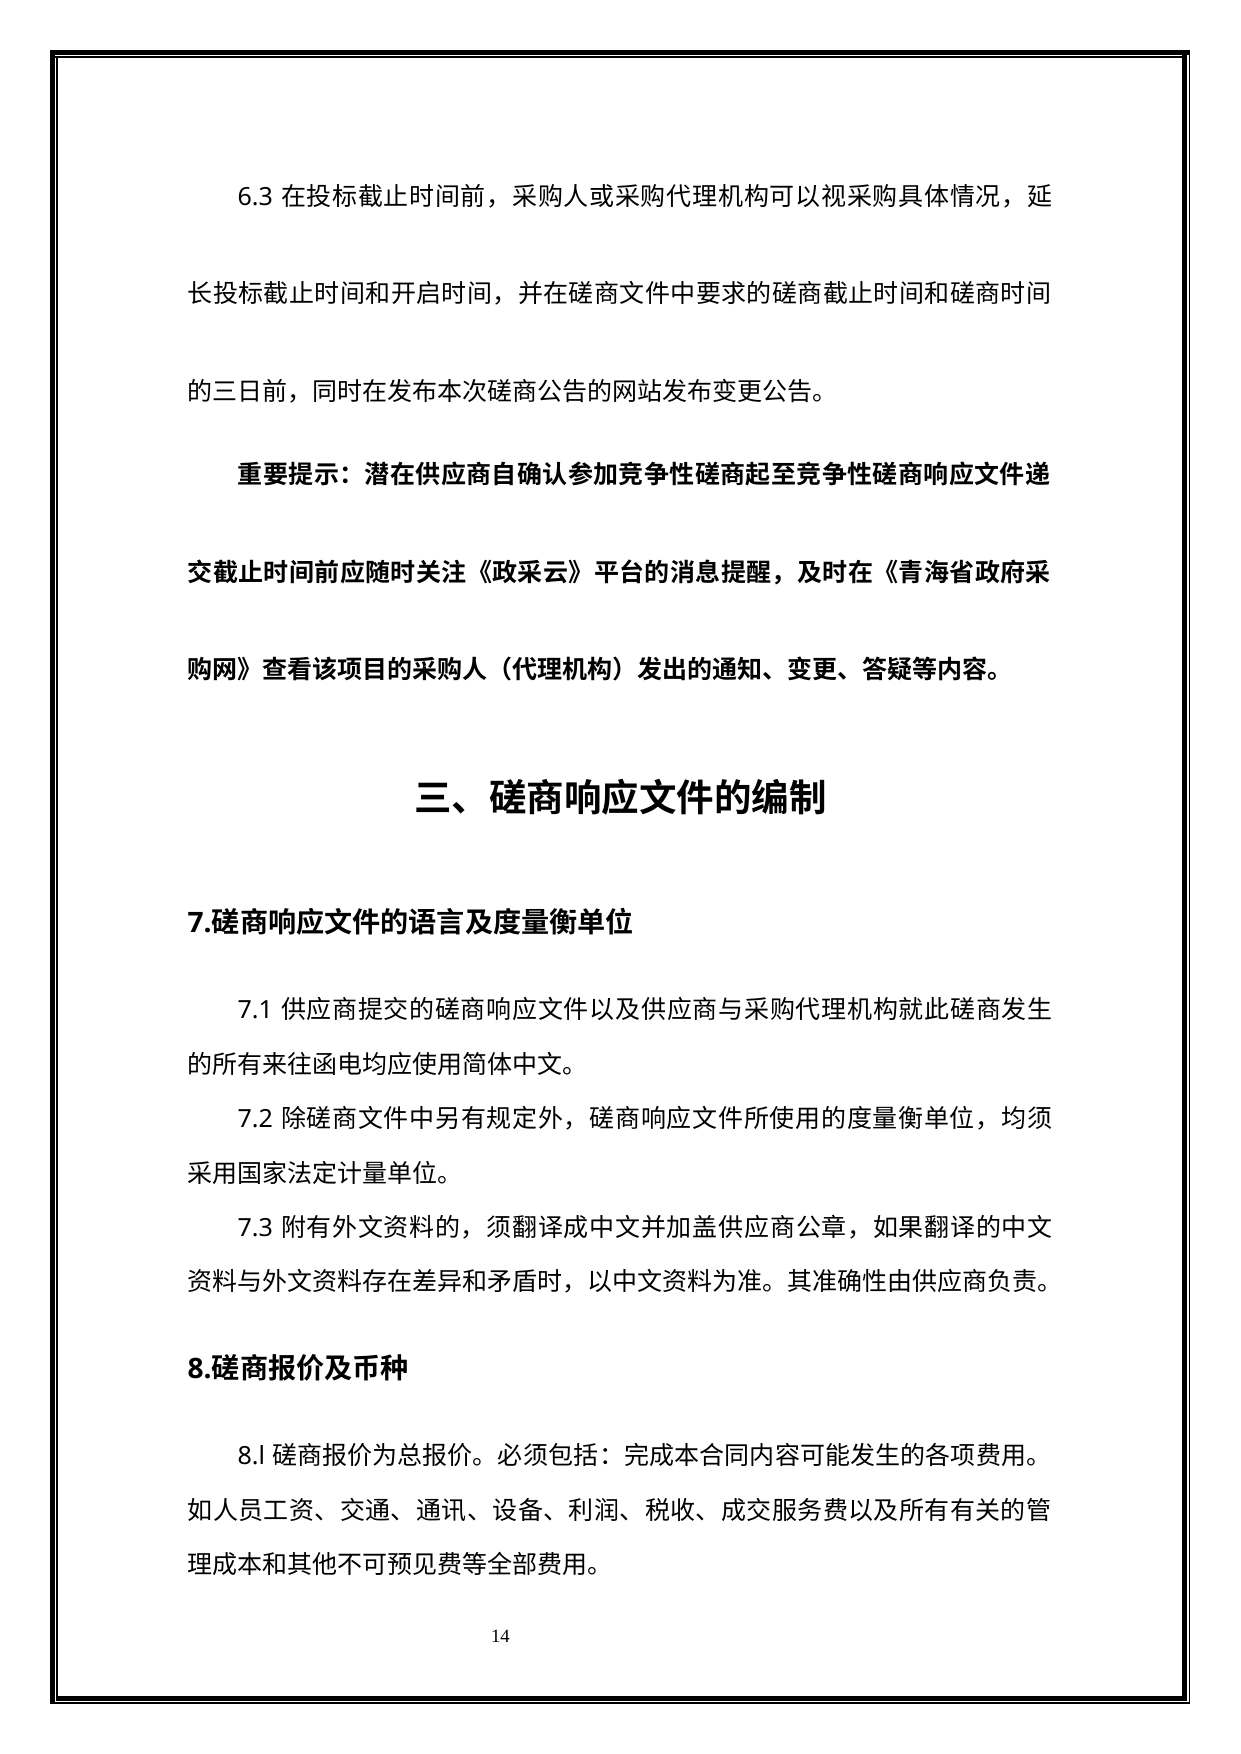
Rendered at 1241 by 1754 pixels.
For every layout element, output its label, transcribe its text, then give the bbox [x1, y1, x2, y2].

text 7.磋商响应文件的语言及度量衡单位 [187, 899, 1053, 940]
text 7.3 附有外文资料的，须翻译成中文并加盖供应商公章，如果翻译的中文资料与外文资料存在差异和矛盾时，以中文资料为准。其准确性由供应商负责。 [187, 1207, 1053, 1298]
text 7.2 除磋商文件中另有规定外，磋商响应文件所使用的度量衡单位，均须采用国家法定计量单位。 [187, 1099, 1053, 1189]
text 8.磋商报价及币种 [187, 1345, 1053, 1386]
text 8.l 磋商报价为总报价。必须包括：完成本合同内容可能发生的各项费用。如人员工资、交通、通讯、设备、利润、税收、成交服务费以及所有有关的管理成本和其他不可预见费等全部费用。 [187, 1436, 1053, 1581]
text 三、磋商响应文件的编制 [187, 768, 1053, 822]
text 7.1 供应商提交的磋商响应文件以及供应商与采购代理机构就此磋商发生的所有来往函电均应使用简体中文。 [187, 990, 1053, 1081]
text 重要提示：潜在供应商自确认参加竞争性磋商起至竞争性磋商响应文件递交截止时间前应随时关注《政采云》平台的消息提醒，及时在《青海省政府采购网》查看该项目的采购人（代理机构）发出的通知、变更、答疑等内容。 [187, 440, 1053, 700]
text 6.3 在投标截止时间前，采购人或采购代理机构可以视采购具体情况，延长投标截止时间和开启时间，并在磋商文件中要求的磋商截止时间和磋商时间的三日前，同时在发布本次磋商公告的网站发布变更公告。 [187, 162, 1053, 422]
